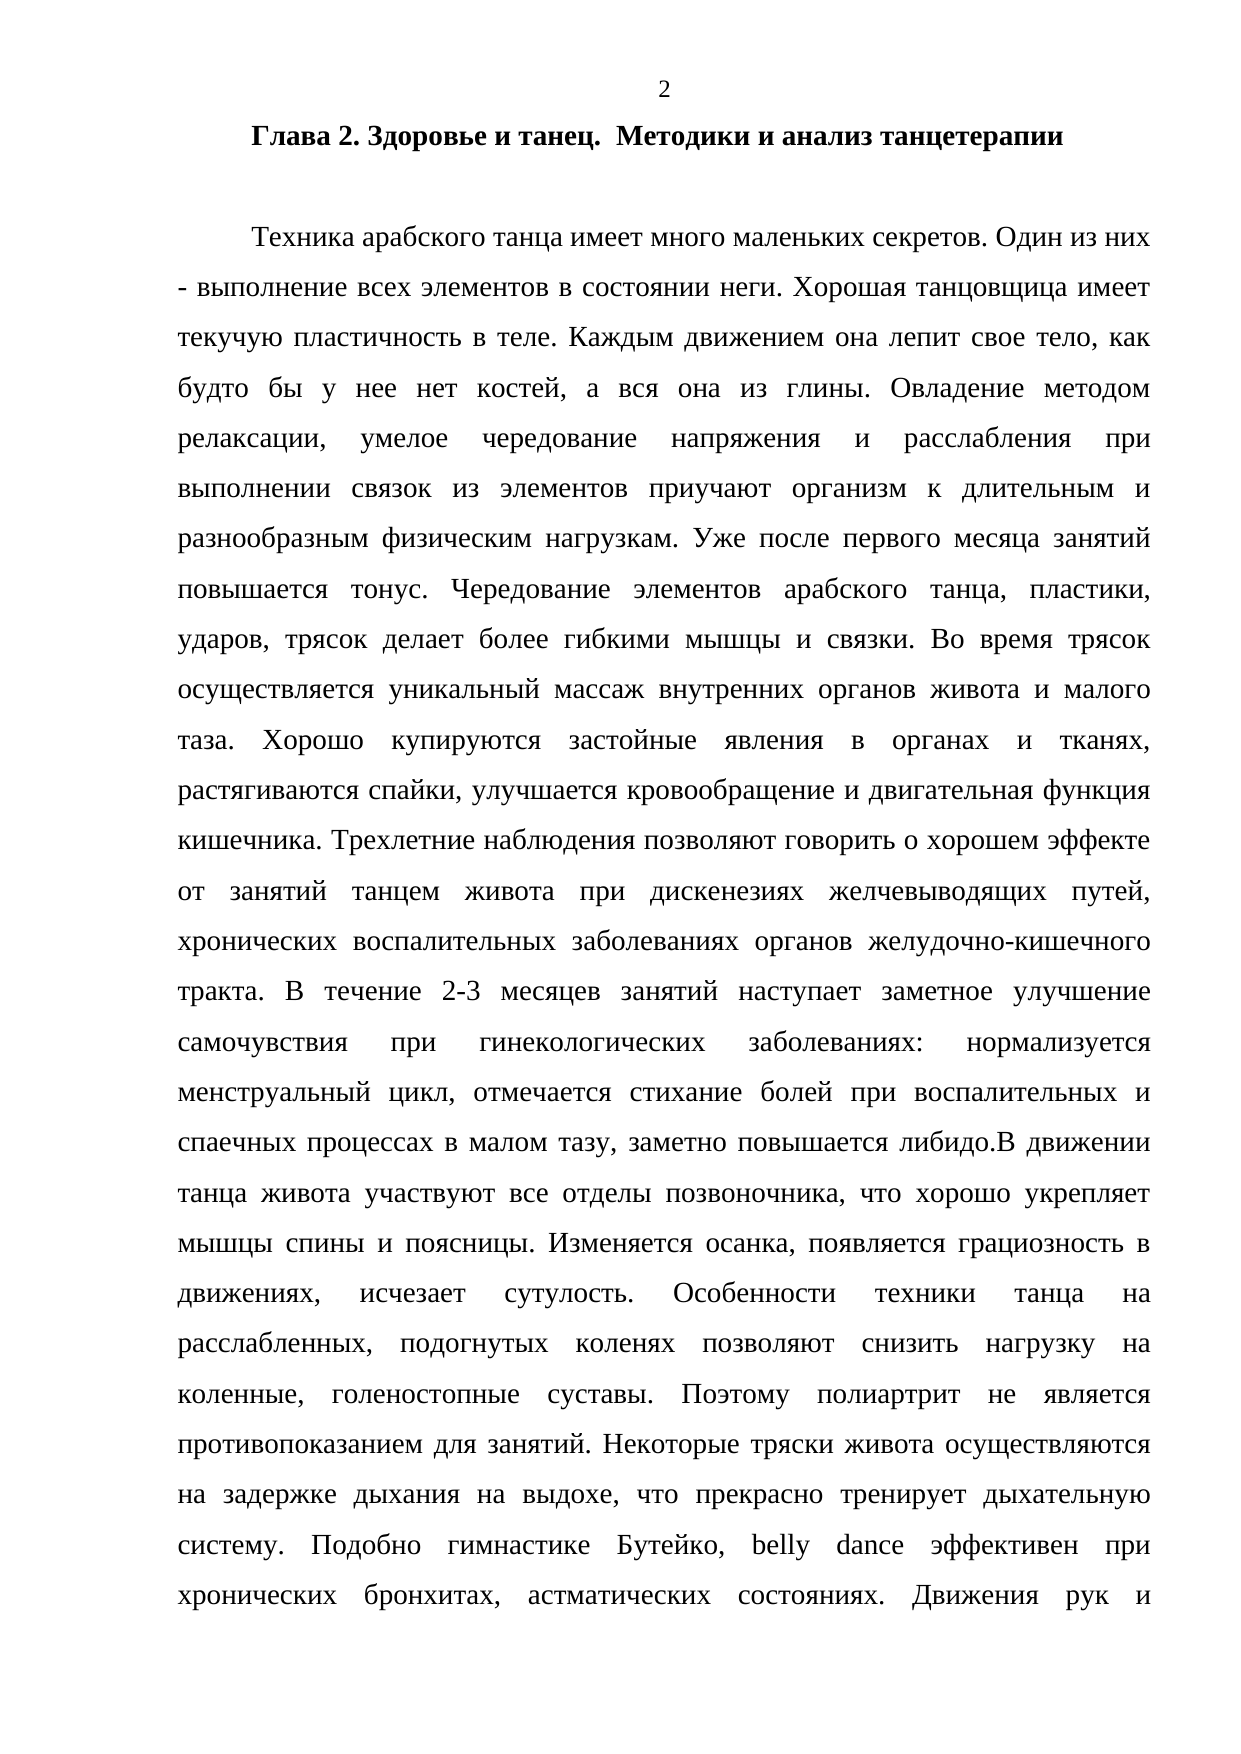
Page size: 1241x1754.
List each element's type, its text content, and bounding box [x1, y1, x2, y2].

text Глава 2. Здоровье и танец. Методики и анализ танцетерапии [177, 118, 1152, 152]
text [177, 219, 1152, 1611]
